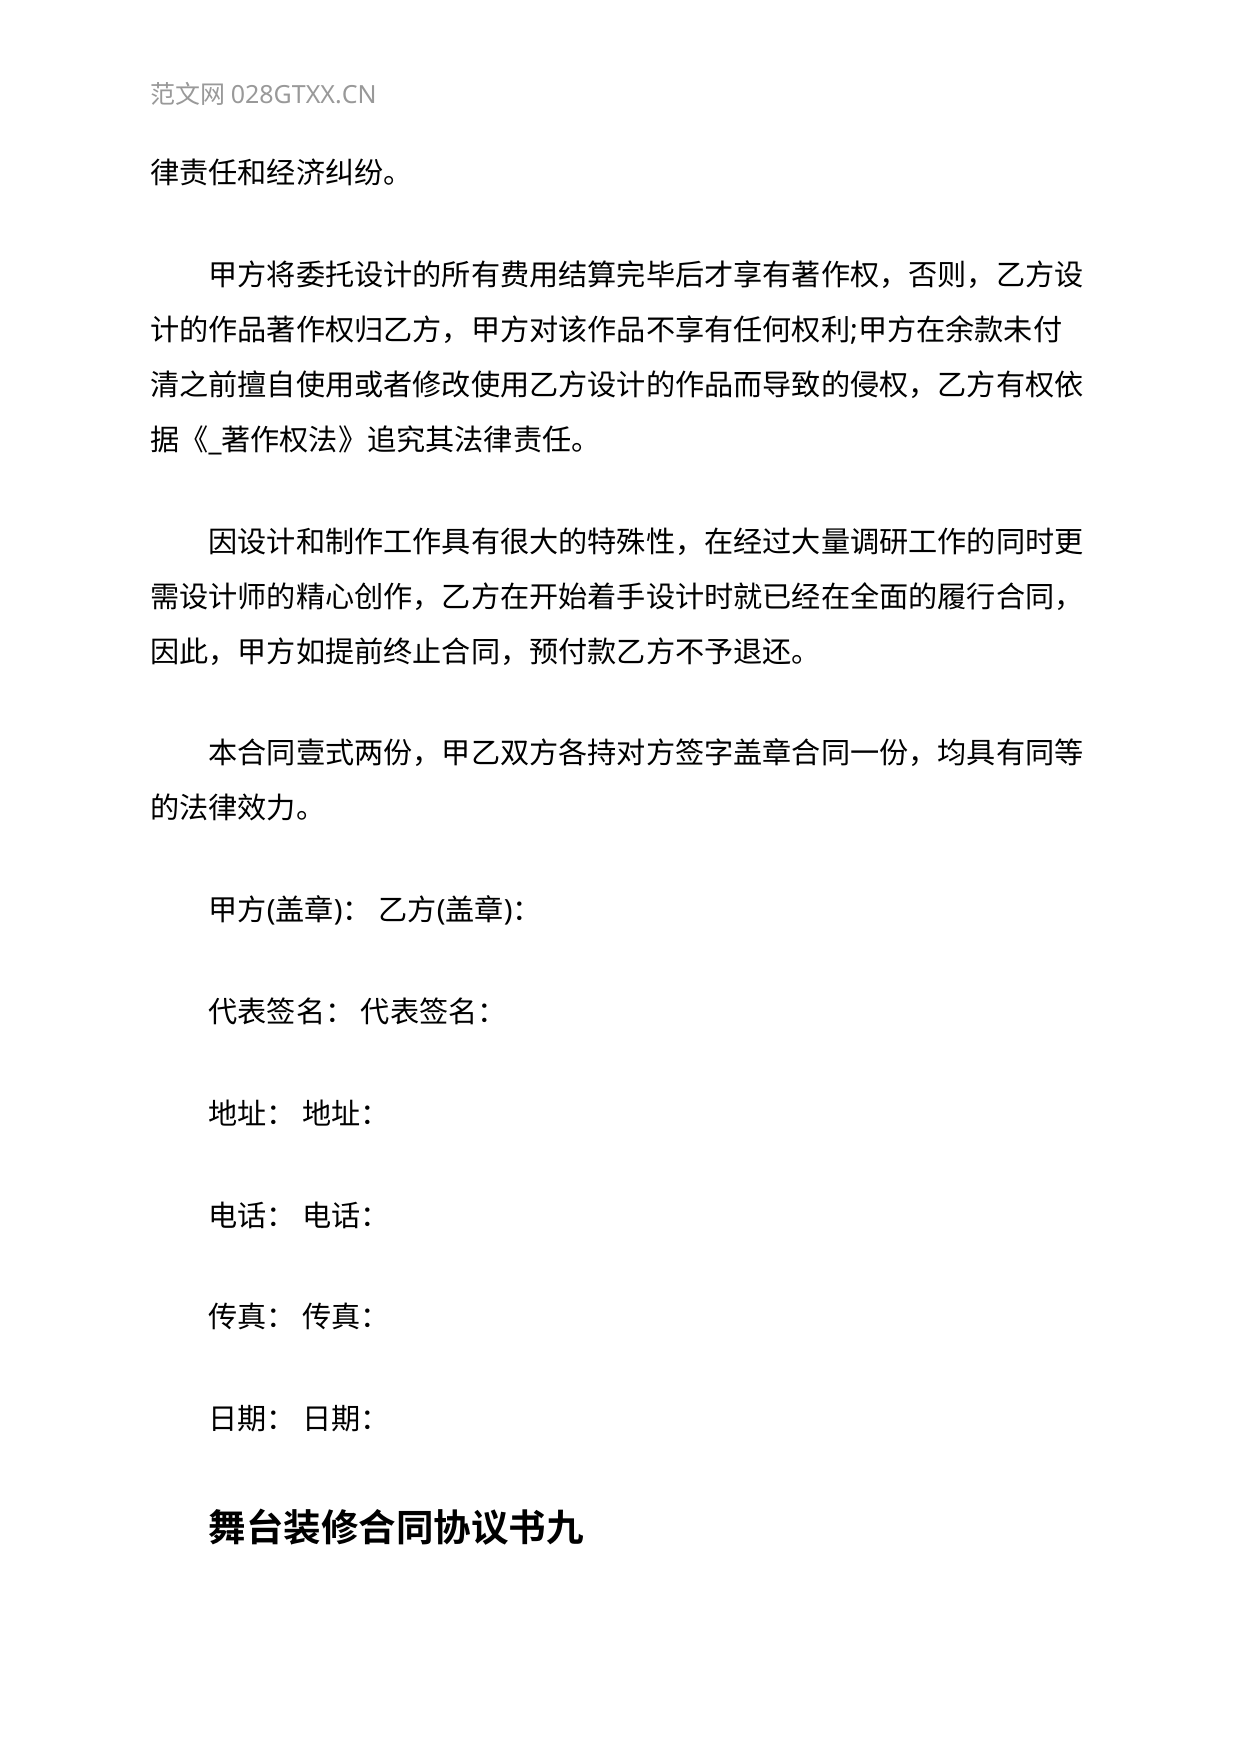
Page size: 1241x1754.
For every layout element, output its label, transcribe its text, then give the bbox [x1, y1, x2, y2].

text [150, 150, 1090, 192]
text 日期： 日期： [150, 1396, 1090, 1438]
text 本合同壹式两份，甲乙双方各持对方签字盖章合同一份，均具有同等的法律效力。 [150, 730, 1090, 827]
text 代表签名： 代表签名： [150, 989, 1090, 1031]
text 舞台装修合同协议书九 [150, 1498, 1090, 1552]
text 甲方(盖章)： 乙方(盖章)： [150, 887, 1090, 929]
text 地址： 地址： [150, 1091, 1090, 1133]
text 电话： 电话： [150, 1192, 1090, 1234]
text 因设计和制作工作具有很大的特殊性，在经过大量调研工作的同时更需设计师的精心创作，乙方在开始着手设计时就已经在全面的履行合同，因此，甲方如提前终止合同，预付款乙方不予退还。 [150, 518, 1090, 671]
text 甲方将委托设计的所有费用结算完毕后才享有著作权，否则，乙方设计的作品著作权归乙方，甲方对该作品不享有任何权利;甲方在余款未付清之前擅自使用或者修改使用乙方设计的作品而导致的侵权，乙方有权依据《_著作权法》追究其法律责任。 [150, 252, 1090, 459]
text 传真： 传真： [150, 1294, 1090, 1336]
